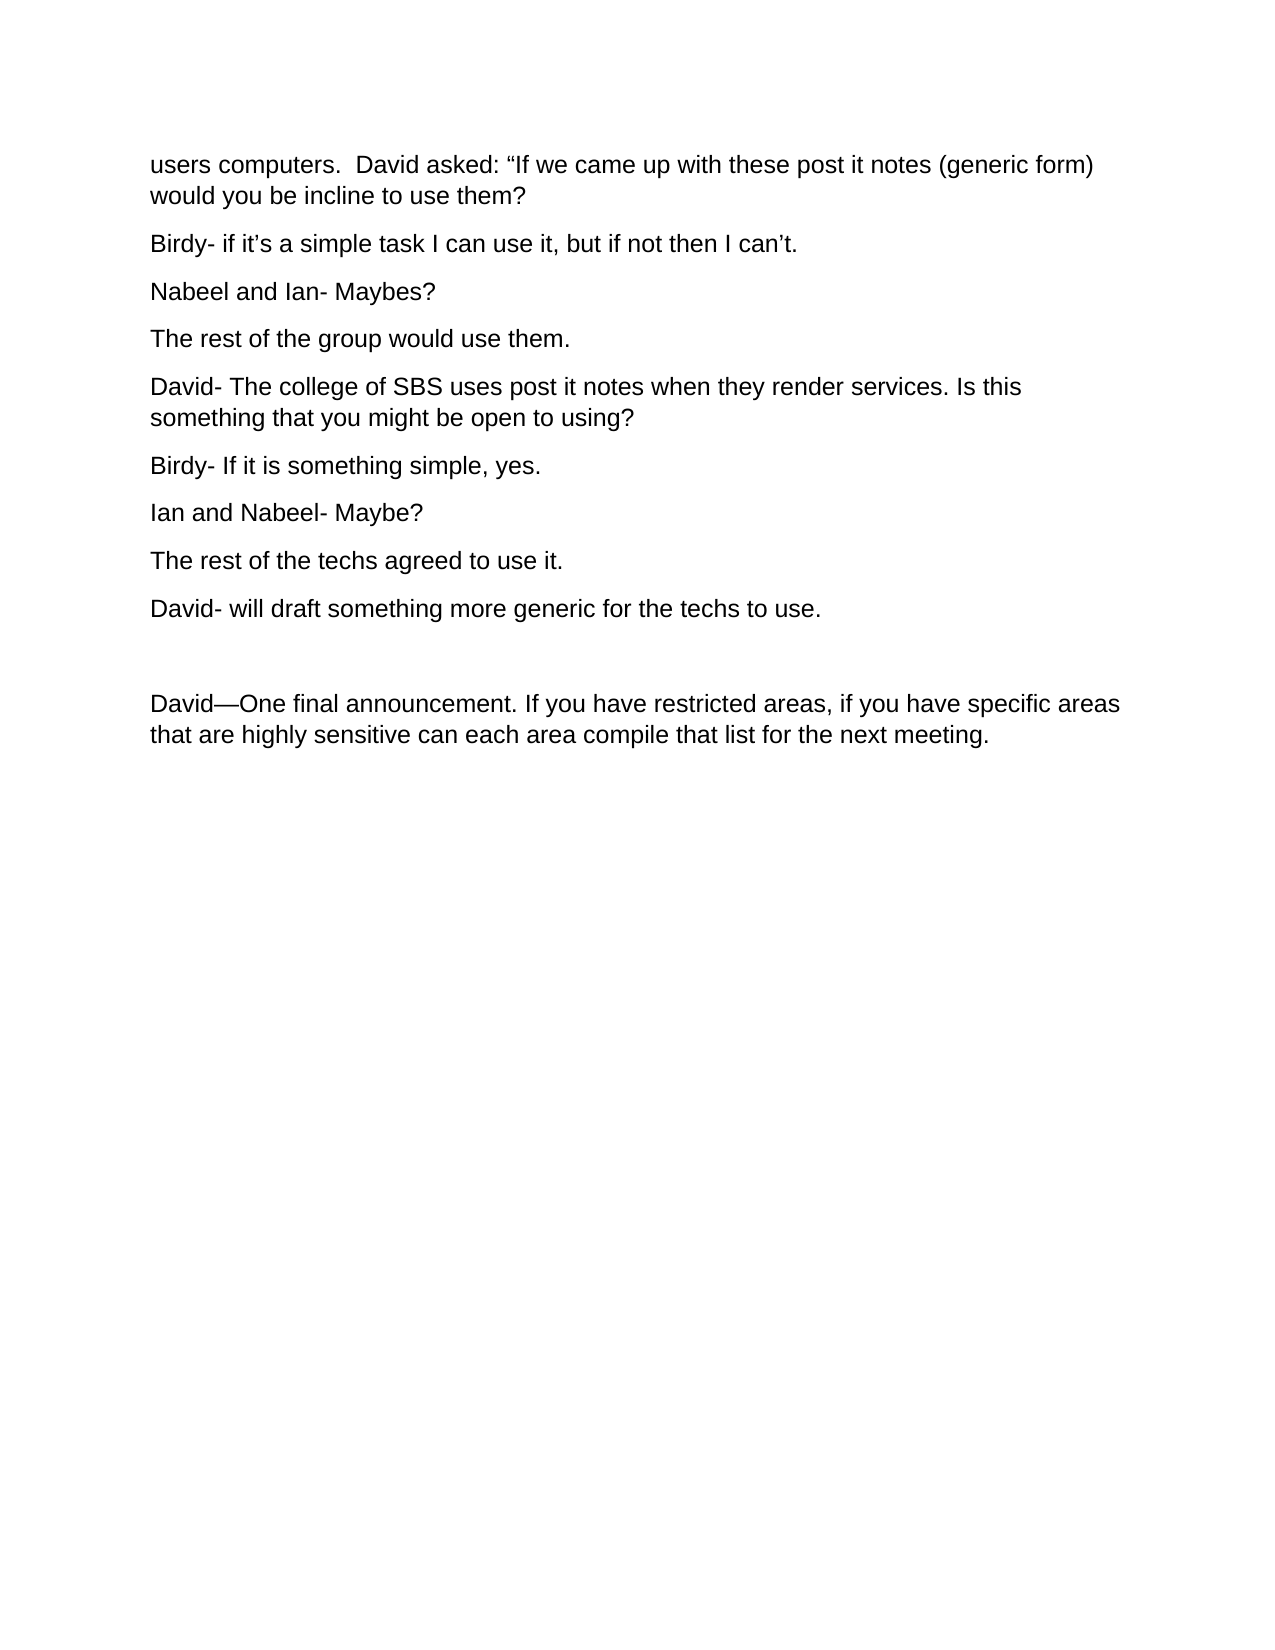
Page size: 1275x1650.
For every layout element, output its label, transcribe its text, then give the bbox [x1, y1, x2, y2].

text Birdy- If it is something simple, yes. [150, 451, 1125, 479]
text Nabeel and Ian- Maybes? [150, 276, 1125, 305]
text Birdy- if it’s a simple task I can use it, but if not then I can’t. [150, 229, 1125, 257]
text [150, 150, 1125, 210]
text The rest of the techs agreed to use it. [150, 546, 1125, 575]
text Ian and Nabeel- Maybe? [150, 498, 1125, 527]
text David—One final announcement. If you have restricted areas, if you have specific areas that are highly sensitive can each area compile that list for the next meeting. [150, 689, 1125, 749]
text David- The college of SBS uses post it notes when they render services. Is this something that you might be open to using? [150, 372, 1125, 432]
text The rest of the group would use them. [150, 324, 1125, 353]
text David- will draft something more generic for the techs to use. [150, 594, 1125, 622]
